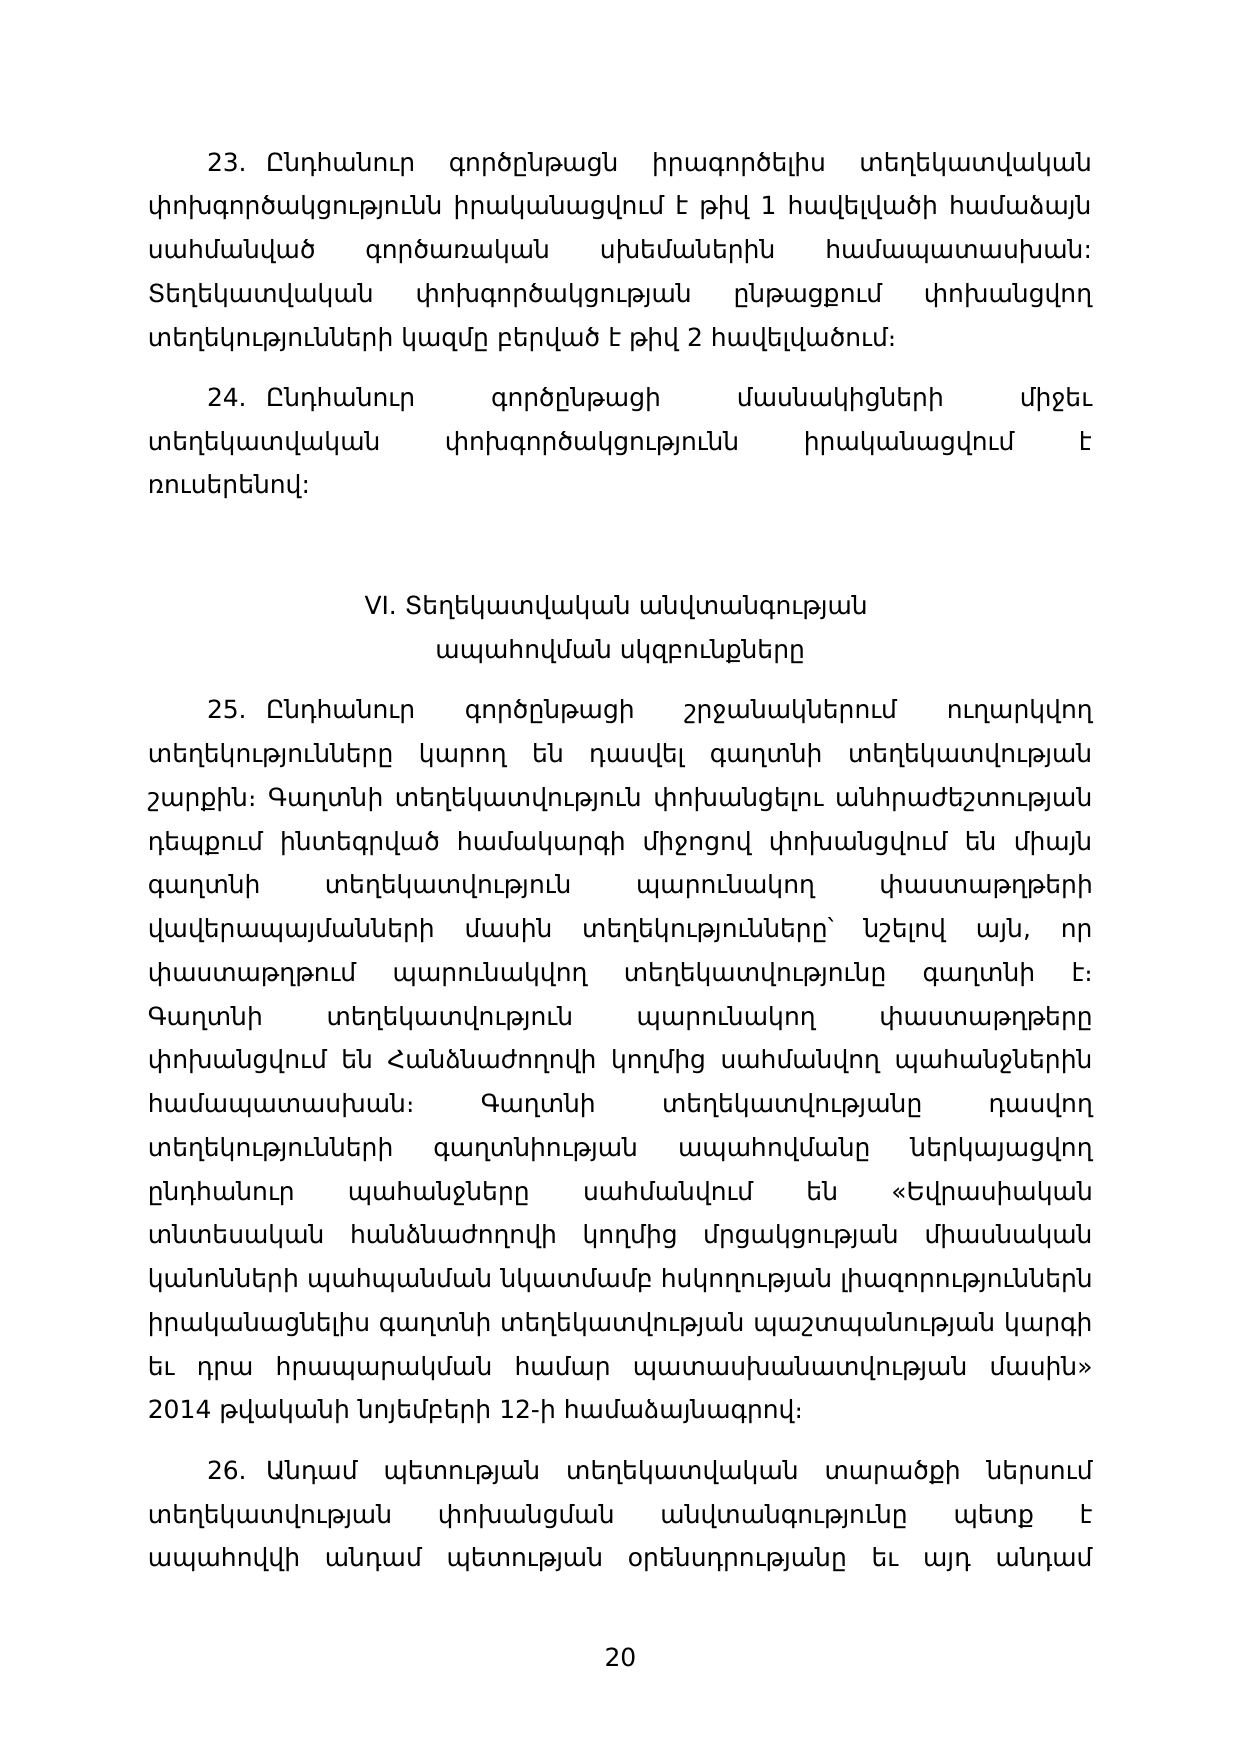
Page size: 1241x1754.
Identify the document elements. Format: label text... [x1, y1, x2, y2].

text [148, 1456, 1093, 1573]
text 24. Ընդհանուր գործընթացի մասնակիցների միջեւ տեղեկատվական փոխգործակցությունն իրականացվում է ռուսերենով: [148, 383, 1092, 500]
text VI. Տեղեկատվական անվտանգության ապահովման սկզբունքները [148, 591, 1092, 664]
text 23. Ընդհանուր գործընթացն իրագործելիս տեղեկատվական փոխգործակցությունն իրականացվում է թիվ 1 հավելվածի համաձայն սահմանված գործառական սխեմաներին համապատասխան: Տեղեկատվական փոխգործակցության ընթացքում փոխանցվող տեղեկությունների կազմը բերված է թիվ 2 հավելվածում։ [148, 148, 1092, 352]
text 25. Ընդհանուր գործընթացի շրջանակներում ուղարկվող տեղեկությունները կարող են դասվել գաղտնի տեղեկատվության շարքին։ Գաղտնի տեղեկատվություն փոխանցելու անհրաժեշտության դեպքում ինտեգրված համակարգի միջոցով փոխանցվում են միայն գաղտնի տեղեկատվություն պարունակող փաստաթղթերի վավերապայմանների մասին տեղեկությունները՝ նշելով այն, որ փաստաթղթում պարունակվող տեղեկատվությունը գաղտնի է։ Գաղտնի տեղեկատվություն պարունակող փաստաթղթերը փոխանցվում են Հանձնաժողովի կողմից սահմանվող պահանջներին համապատասխան։ Գաղտնի տեղեկատվությանը դասվող տեղեկությունների գաղտնիության ապահովմանը ներկայացվող ընդհանուր պահանջները սահմանվում են «Եվրասիական տնտեսական հանձնաժողովի կողմից մրցակցության միասնական կանոնների պահպանման նկատմամբ հսկողության լիազորություններն իրականացնելիս գաղտնի տեղեկատվության պաշտպանության կարգի եւ դրա հրապարակման համար պատասխանատվության մասին» 2014 թվականի նոյեմբերի 12-ի համաձայնագրով։ [148, 696, 1093, 1425]
